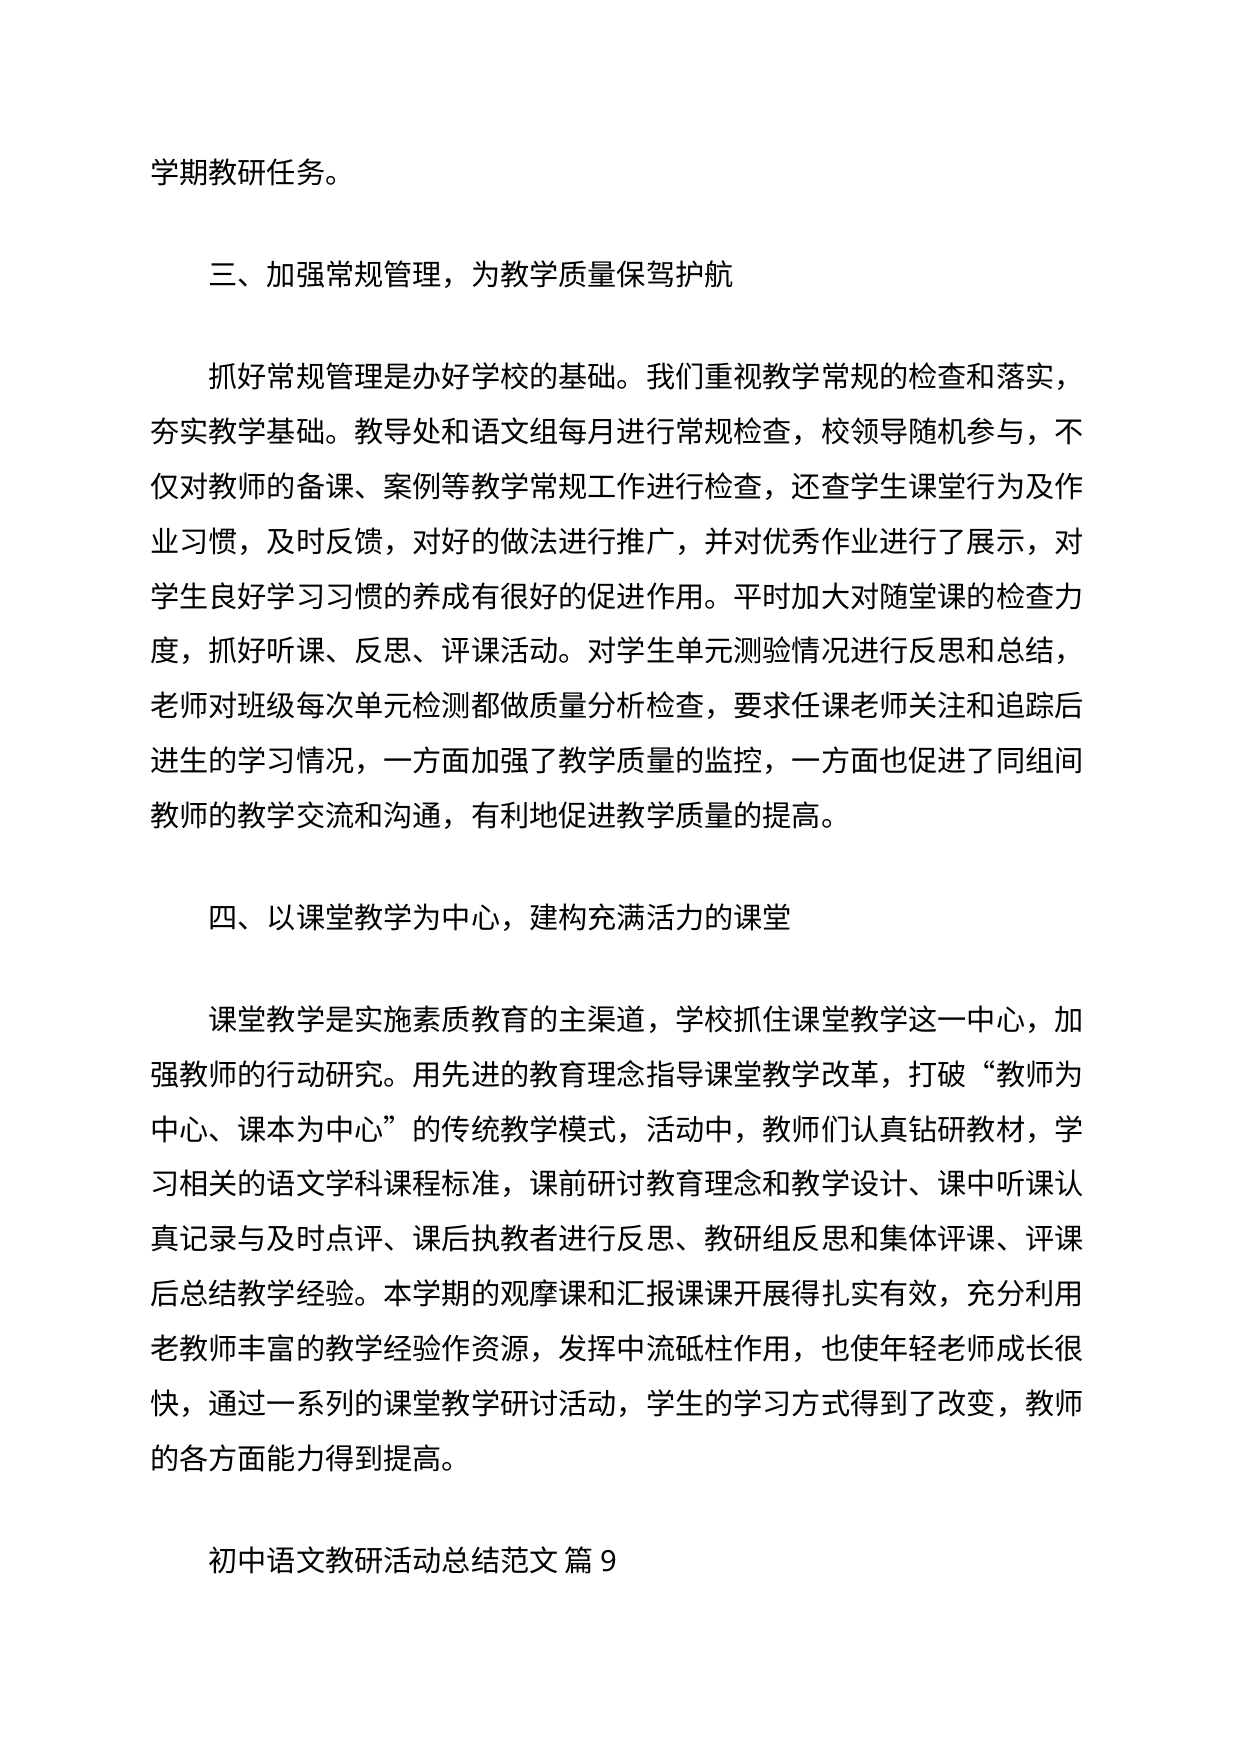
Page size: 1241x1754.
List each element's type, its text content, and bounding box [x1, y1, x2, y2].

text 三、加强常规管理，为教学质量保驾护航 [150, 252, 1090, 294]
text 四、以课堂教学为中心，建构充满活力的课堂 [150, 894, 1090, 937]
text 课堂教学是实施素质教育的主渠道，学校抓住课堂教学这一中心，加强教师的行动研究。用先进的教育理念指导课堂教学改革，打破“教师为中心、课本为中心”的传统教学模式，活动中，教师们认真钻研教材，学习相关的语文学科课程标准，课前研讨教育理念和教学设计、课中听课认真记录与及时点评、课后执教者进行反思、教研组反思和集体评课、评课后总结教学经验。本学期的观摩课和汇报课课开展得扎实有效，充分利用老教师丰富的教学经验作资源，发挥中流砥柱作用，也使年轻老师成长很快，通过一系列的课堂教学研讨活动，学生的学习方式得到了改变，教师的各方面能力得到提高。 [150, 996, 1090, 1478]
text 抓好常规管理是办好学校的基础。我们重视教学常规的检查和落实，夯实教学基础。教导处和语文组每月进行常规检查，校领导随机参与，不仅对教师的备课、案例等教学常规工作进行检查，还查学生课堂行为及作业习惯，及时反馈，对好的做法进行推广，并对优秀作业进行了展示，对学生良好学习习惯的养成有很好的促进作用。平时加大对随堂课的检查力度，抓好听课、反思、评课活动。对学生单元测验情况进行反思和总结，老师对班级每次单元检测都做质量分析检查，要求任课老师关注和追踪后进生的学习情况，一方面加强了教学质量的监控，一方面也促进了同组间教师的教学交流和沟通，有利地促进教学质量的提高。 [150, 353, 1090, 835]
text 初中语文教研活动总结范文 篇9 [150, 1537, 1090, 1579]
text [150, 150, 1090, 192]
